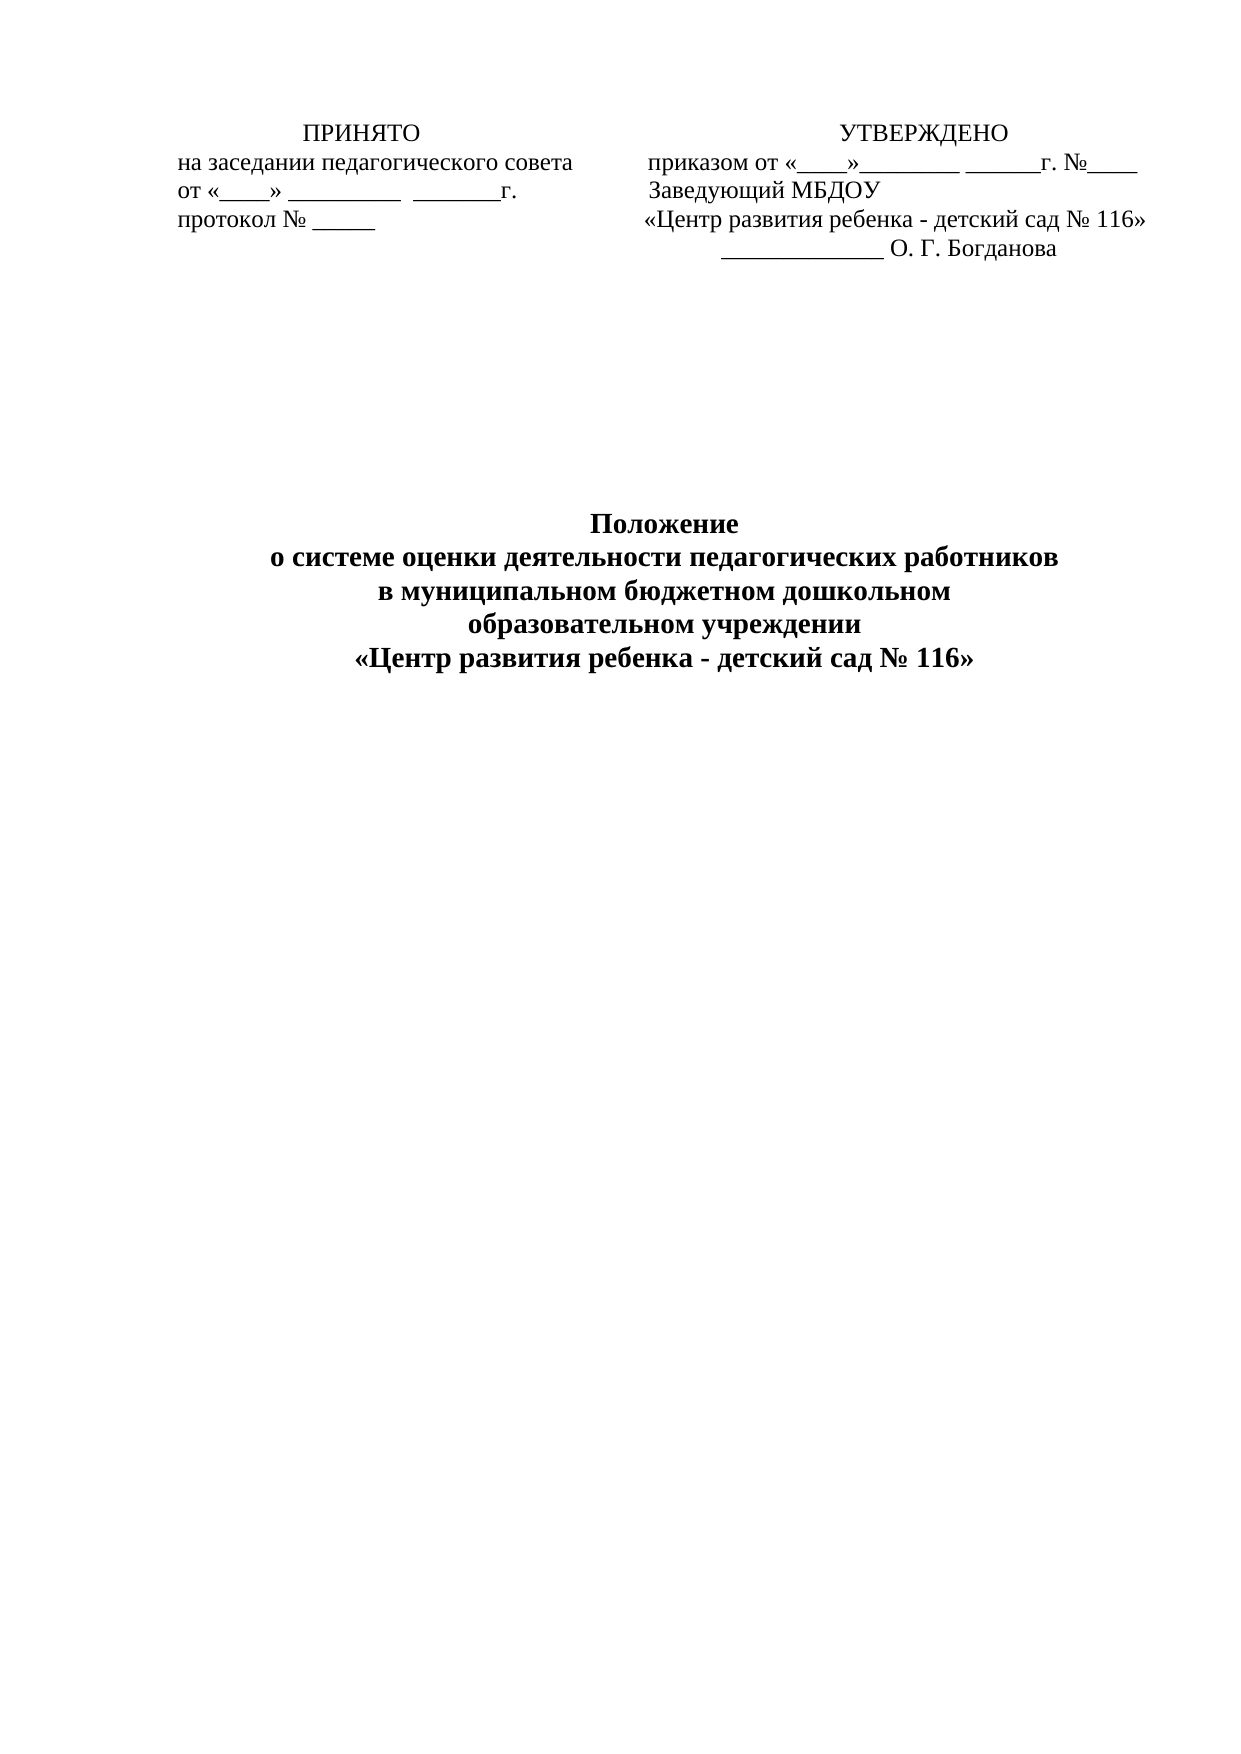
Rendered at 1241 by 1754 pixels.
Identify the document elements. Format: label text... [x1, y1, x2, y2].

text на заседании педагогического совета приказом от «____»________ ______г. №____ [177, 147, 1152, 176]
text _____________ О. Г. Богданова [177, 233, 1152, 262]
text о системе оценки деятельности педагогических работников [177, 539, 1152, 573]
text «Центр развития ребенка - детский сад № 116» [177, 640, 1152, 674]
text Положение [177, 506, 1152, 539]
text образовательном учреждении [177, 607, 1152, 640]
text от «____» _________ _______г. Заведующий МБДОУ [177, 176, 1152, 204]
text в муниципальном бюджетном дошкольном [177, 573, 1152, 607]
text протокол № _____ «Центр развития ребенка - детский сад № 116» [177, 204, 1152, 233]
text ПРИНЯТО УТВЕРЖДЕНО [177, 118, 1152, 147]
